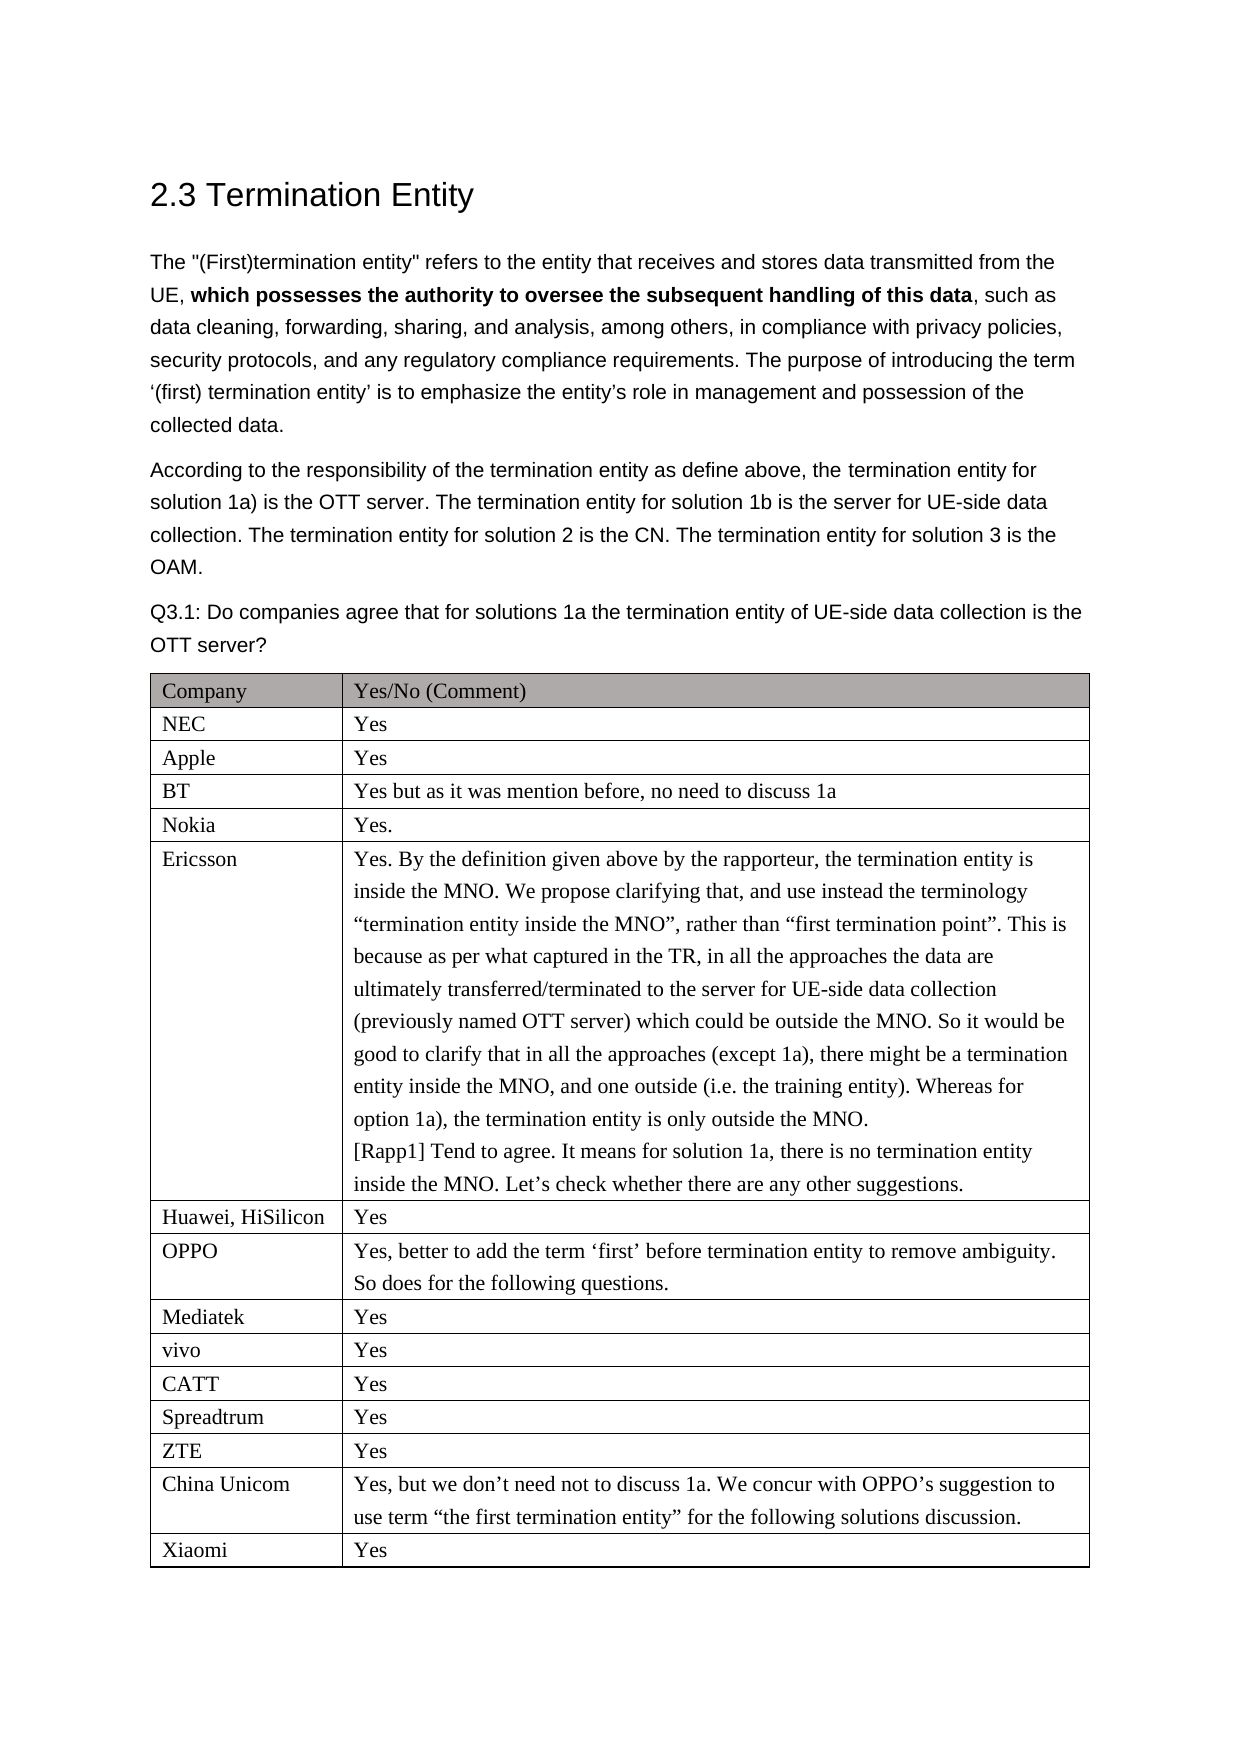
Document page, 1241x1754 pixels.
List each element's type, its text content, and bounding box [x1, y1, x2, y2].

table_cell Yes [343, 1300, 1089, 1333]
text The "(First)termination entity" refers to the entity that receives and stores data transmitted from the UE, which possesses the authority to oversee the subsequent handling of this data, such as data cleaning, forwarding, sharing, and analysis, among others, in compliance with privacy policies, security protocols, and any regulatory compliance requirements. The purpose of introducing the term ‘(first) termination entity’ is to emphasize the entity’s role in management and possession of the collected data. [150, 246, 1090, 441]
table_cell Yes but as it was mention before, no need to discuss 1a [343, 775, 1089, 807]
table_cell Yes, better to add the term ‘first’ before termination entity to remove ambiguity. So does for the following questions. [343, 1234, 1089, 1299]
table_cell Huawei, HiSilicon [151, 1201, 342, 1233]
table_cell Mediatek [151, 1300, 342, 1333]
table_cell Yes [343, 741, 1089, 774]
table_cell Yes [343, 1401, 1089, 1433]
table_cell Yes [343, 1334, 1089, 1366]
text According to the responsibility of the termination entity as define above, the termination entity for solution 1a) is the OTT server. The termination entity for solution 1b is the server for UE-side data collection. The termination entity for solution 2 is the CN. The termination entity for solution 3 is the OAM. [150, 453, 1090, 583]
table_cell BT [151, 775, 342, 807]
table_cell Yes [343, 708, 1089, 740]
table_cell Ericsson [151, 842, 342, 1199]
table_cell Xiaomi [151, 1534, 342, 1566]
text Q3.1: Do companies agree that for solutions 1a the termination entity of UE-side data collection is the OTT server? [150, 596, 1090, 661]
table_cell Yes, but we don’t need not to discuss 1a. We concur with OPPO’s suggestion to use term “the first termination entity” for the following solutions discussion. [343, 1468, 1089, 1533]
table_cell Spreadtrum [151, 1401, 342, 1433]
table_cell Yes. By the definition given above by the rapporteur, the termination entity is inside the MNO. We propose clarifying that, and use instead the terminology “termination entity inside the MNO”, rather than “first termination point”. This is because as per what captured in the TR, in all the approaches the data are ultimately transferred/terminated to the server for UE-side data collection (previously named OTT server) which could be outside the MNO. So it would be good to clarify that in all the approaches (except 1a), there might be a termination entity inside the MNO, and one outside (i.e. the training entity). Whereas for option 1a), the termination entity is only outside the MNO. [Rapp1] Tend to agree. It means for solution 1a, there is no termination entity inside the MNO. Let’s check whether there are any other suggestions. [343, 842, 1089, 1199]
table_cell China Unicom [151, 1468, 342, 1533]
table_cell Yes [343, 1534, 1089, 1566]
table_cell Yes [343, 1201, 1089, 1233]
table_cell Yes [343, 1434, 1089, 1467]
table_header Yes/No (Comment) [343, 674, 1089, 707]
table_cell CATT [151, 1367, 342, 1400]
table_cell OPPO [151, 1234, 342, 1299]
subtitle 2.3 Termination Entity [150, 162, 1090, 227]
table_cell Yes. [343, 809, 1089, 841]
table_cell vivo [151, 1334, 342, 1366]
table_cell Nokia [151, 809, 342, 841]
table_cell ZTE [151, 1434, 342, 1467]
table_cell Yes [343, 1367, 1089, 1400]
table_cell NEC [151, 708, 342, 740]
table_header Company [151, 674, 342, 707]
table_cell Apple [151, 741, 342, 774]
